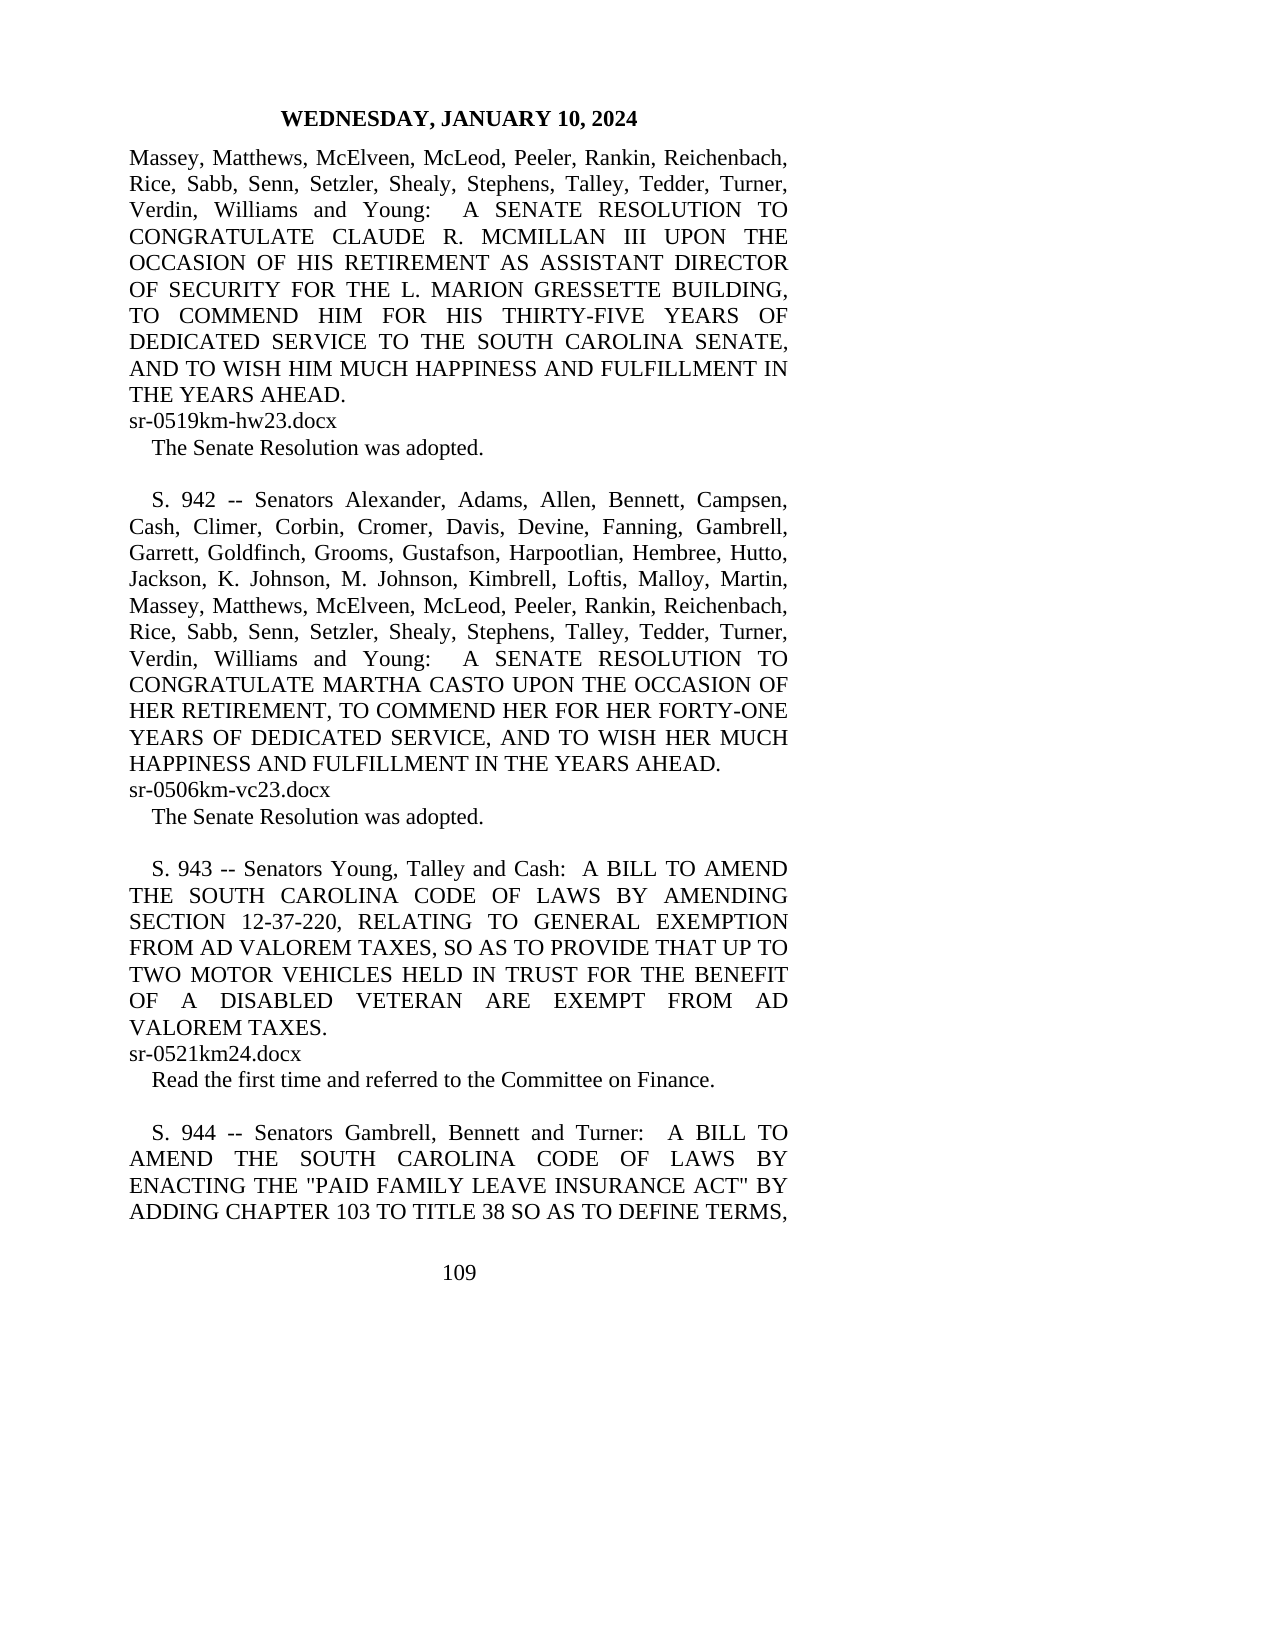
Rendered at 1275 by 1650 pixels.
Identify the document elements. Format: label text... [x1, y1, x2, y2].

text Read the first time and referred to the Committee on Finance. [129, 1066, 789, 1093]
text S. 943 -- Senators Young, Talley and Cash: A BILL TO AMEND THE SOUTH CAROLINA CODE OF LAWS BY AMENDING SECTION 12-37-220, RELATING TO GENERAL EXEMPTION FROM AD VALOREM TAXES, SO AS TO PROVIDE THAT UP TO TWO MOTOR VEHICLES HELD IN TRUST FOR THE BENEFIT OF A DISABLED VETERAN ARE EXEMPT FROM AD VALOREM TAXES. [129, 855, 789, 1040]
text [129, 144, 789, 407]
text sr-0506km-vc23.docx [129, 776, 789, 803]
text The Senate Resolution was adopted. [129, 803, 789, 829]
text sr-0519km-hw23.docx [129, 407, 789, 434]
text S. 942 -- Senators Alexander, Adams, Allen, Bennett, Campsen, Cash, Climer, Corbin, Cromer, Davis, Devine, Fanning, Gambrell, Garrett, Goldfinch, Grooms, Gustafson, Harpootlian, Hembree, Hutto, Jackson, K. Johnson, M. Johnson, Kimbrell, Loftis, Malloy, Martin, Massey, Matthews, McElveen, McLeod, Peeler, Rankin, Reichenbach, Rice, Sabb, Senn, Setzler, Shealy, Stephens, Talley, Tedder, Turner, Verdin, Williams and Young: A SENATE RESOLUTION TO CONGRATULATE MARTHA CASTO UPON THE OCCASION OF HER RETIREMENT, TO COMMEND HER FOR HER FORTY-ONE YEARS OF DEDICATED SERVICE, AND TO WISH HER MUCH HAPPINESS AND FULFILLMENT IN THE YEARS AHEAD. [129, 486, 789, 776]
text The Senate Resolution was adopted. [129, 434, 789, 460]
text sr-0521km24.docx [129, 1040, 789, 1066]
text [129, 1119, 789, 1224]
